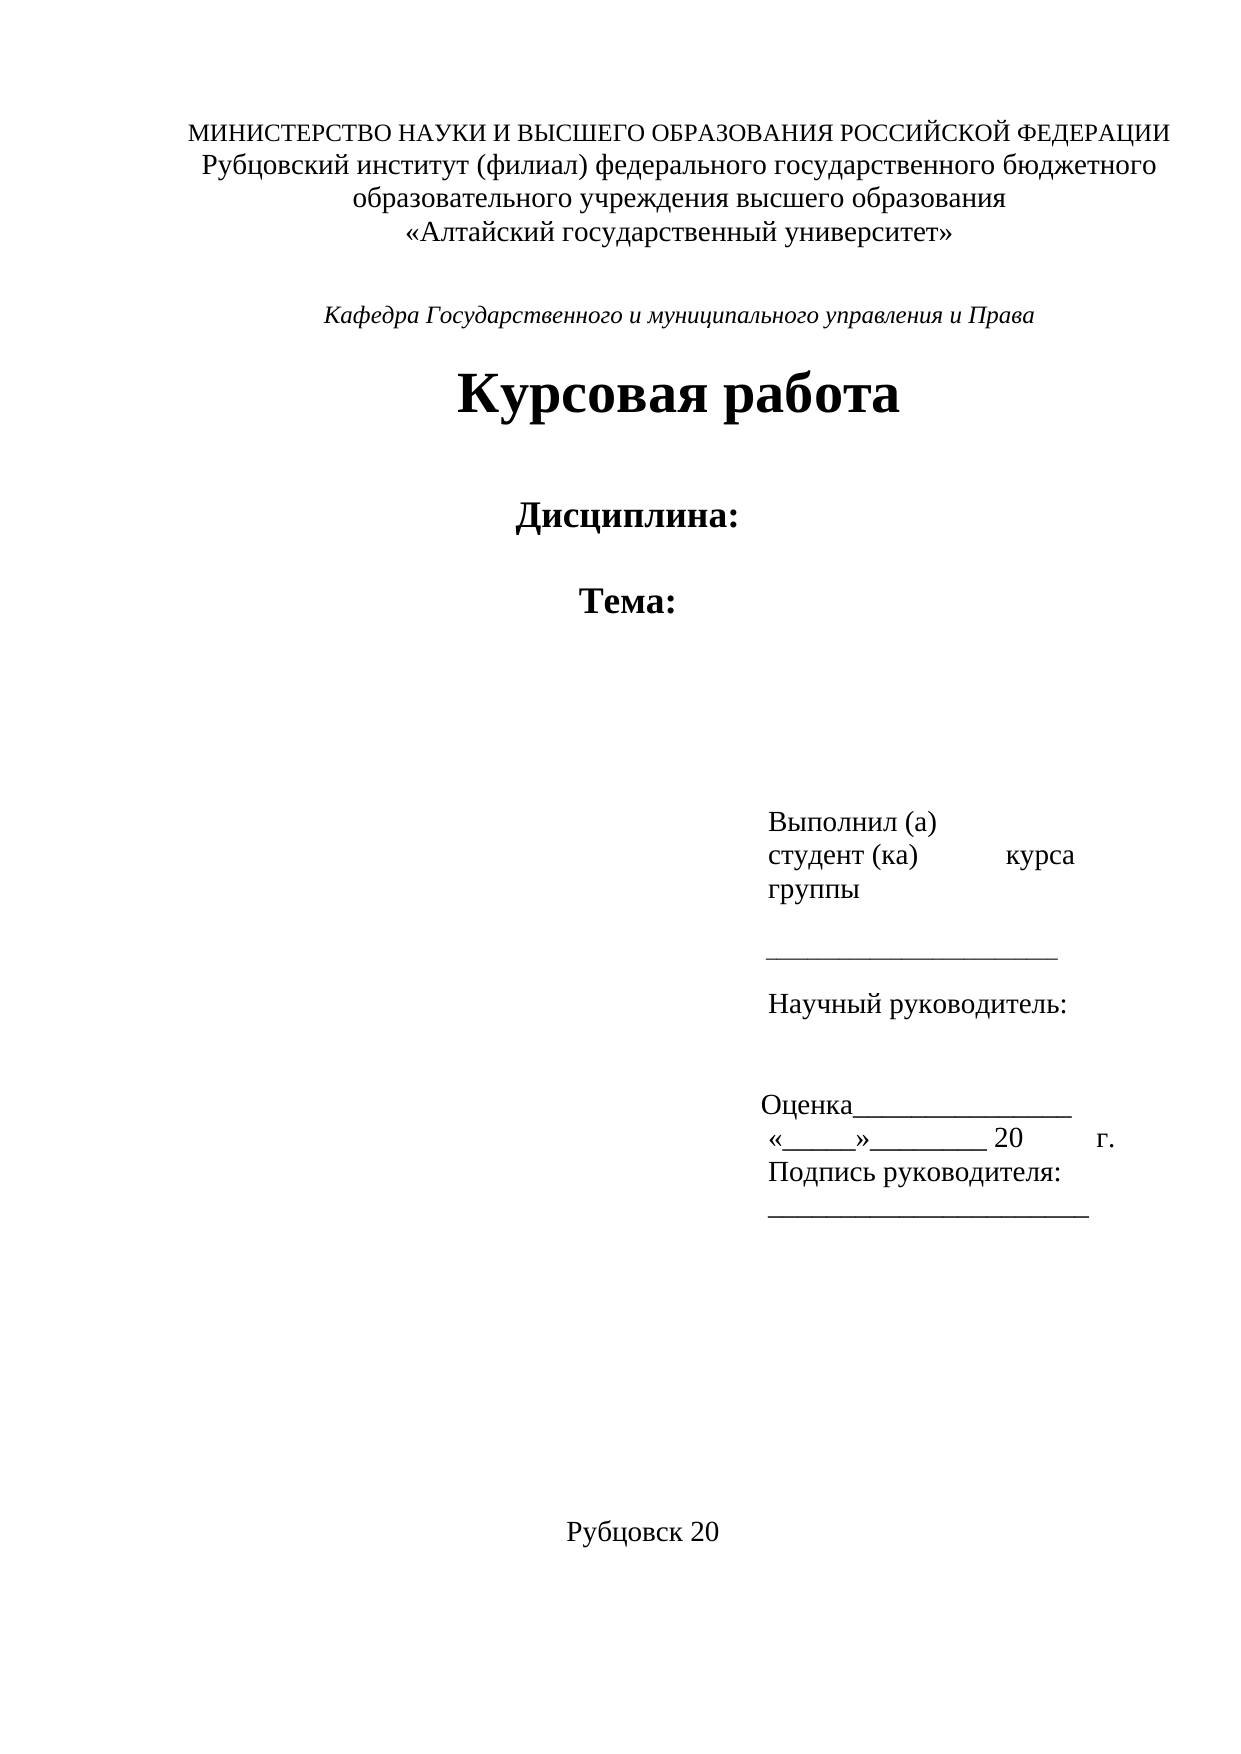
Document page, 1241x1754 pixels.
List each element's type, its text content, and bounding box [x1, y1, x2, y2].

subtitle Научный руководитель: [768, 986, 1181, 1020]
text Дисциплина: [177, 492, 1181, 535]
text Курсовая работа [177, 358, 1181, 425]
text Тема: [177, 578, 1181, 621]
text ____________________________ [177, 938, 1181, 962]
subtitle Рубцовск 20 [177, 1514, 1181, 1548]
subtitle Выполнил (а) [177, 804, 1181, 837]
text Оценка_______________ [177, 1087, 1181, 1120]
subtitle студент (ка) курса [768, 837, 1181, 871]
text Подпись руководителя: [768, 1154, 1181, 1187]
text «Алтайский государственный университет» [177, 214, 1181, 247]
text «_____»________ 20 г. [768, 1120, 1181, 1154]
text МИНИСТЕРСТВО НАУКИ И ВЫСШЕГО ОБРАЗОВАНИЯ РОССИЙСКОЙ ФЕДЕРАЦИИ [177, 118, 1181, 147]
text Рубцовский институт (филиал) федерального государственного бюджетного образовательного учреждения высшего образования [177, 147, 1181, 214]
subtitle группы [177, 871, 1181, 904]
text Кафедра Государственного и муниципального управления и Права [177, 300, 1181, 329]
text ______________________ [768, 1187, 1181, 1221]
